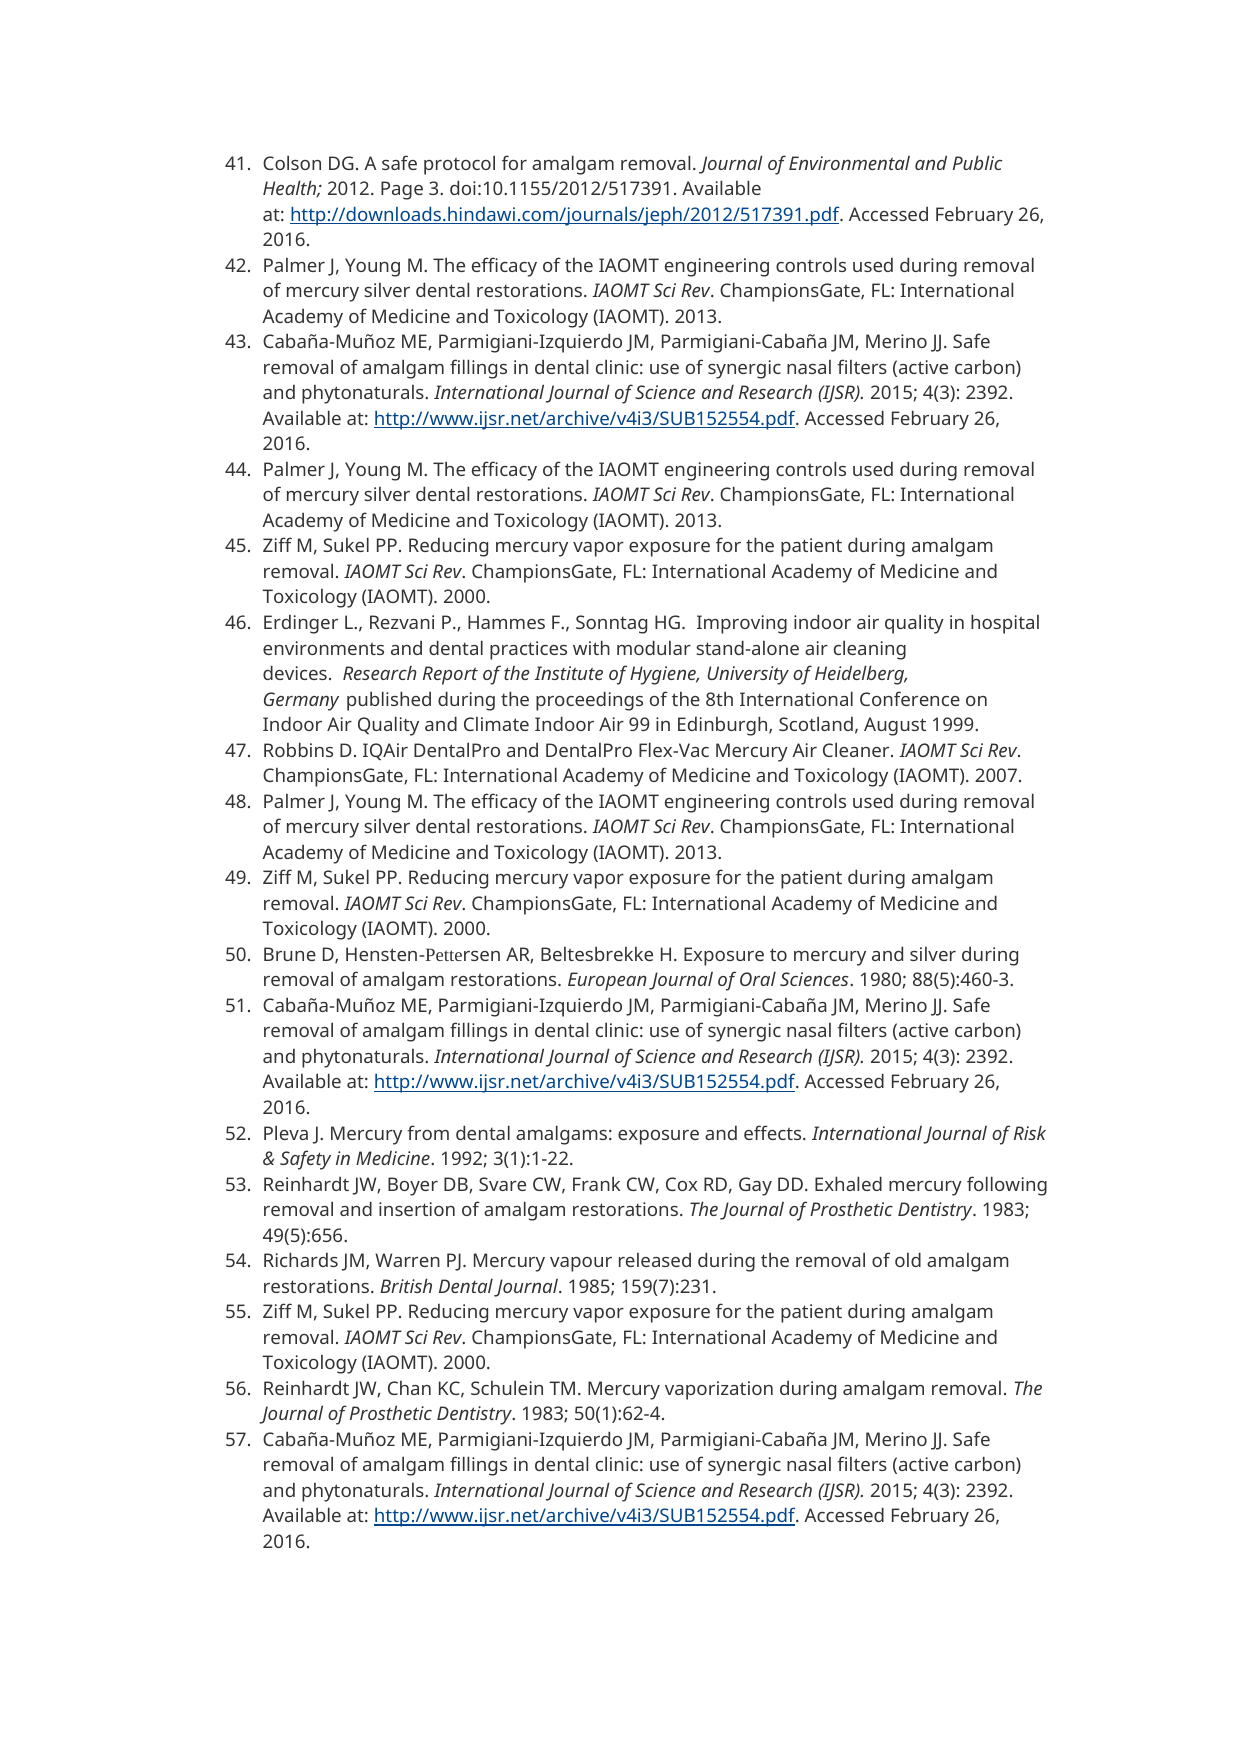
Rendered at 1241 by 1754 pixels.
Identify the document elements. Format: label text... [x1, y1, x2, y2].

list Reinhardt JW, Chan KC, Schulein TM. Mercury vaporization during amalgam removal. The Journal of Prosthetic Dentistry. 1983; 50(1):62-4. [225, 1375, 1053, 1426]
list Erdinger L., Rezvani P., Hammes F., Sonntag HG. Improving indoor air quality in hospital environments and dental practices with modular stand-alone air cleaning devices. Research Report of the Institute of Hygiene, University of Heidelberg, Germany published during the proceedings of the 8th International Conference on Indoor Air Quality and Climate Indoor Air 99 in Edinburgh, Scotland, August 1999. [225, 609, 1053, 737]
list Pleva J. Mercury from dental amalgams: exposure and effects. International Journal of Risk & Safety in Medicine. 1992; 3(1):1-22. [225, 1120, 1053, 1171]
list Colson DG. A safe protocol for amalgam removal. Journal of Environmental and Public Health; 2012. Page 3. doi:10.1155/2012/517391. Available at: http://downloads.hindawi.com/journals/jeph/2012/517391.pdf. Accessed February 26, 2016. [225, 150, 1053, 252]
list Brune D, Hensten‐Pettersen AR, Beltesbrekke H. Exposure to mercury and silver during removal of amalgam restorations. European Journal of Oral Sciences. 1980; 88(5):460-3. [225, 941, 1053, 992]
list Richards JM, Warren PJ. Mercury vapour released during the removal of old amalgam restorations. British Dental Journal. 1985; 159(7):231. [225, 1247, 1053, 1298]
list Robbins D. IQAir DentalPro and DentalPro Flex-Vac Mercury Air Cleaner. IAOMT Sci Rev. ChampionsGate, FL: International Academy of Medicine and Toxicology (IAOMT). 2007. [225, 737, 1053, 788]
list Reinhardt JW, Boyer DB, Svare CW, Frank CW, Cox RD, Gay DD. Exhaled mercury following removal and insertion of amalgam restorations. The Journal of Prosthetic Dentistry. 1983; 49(5):656. [225, 1171, 1053, 1247]
